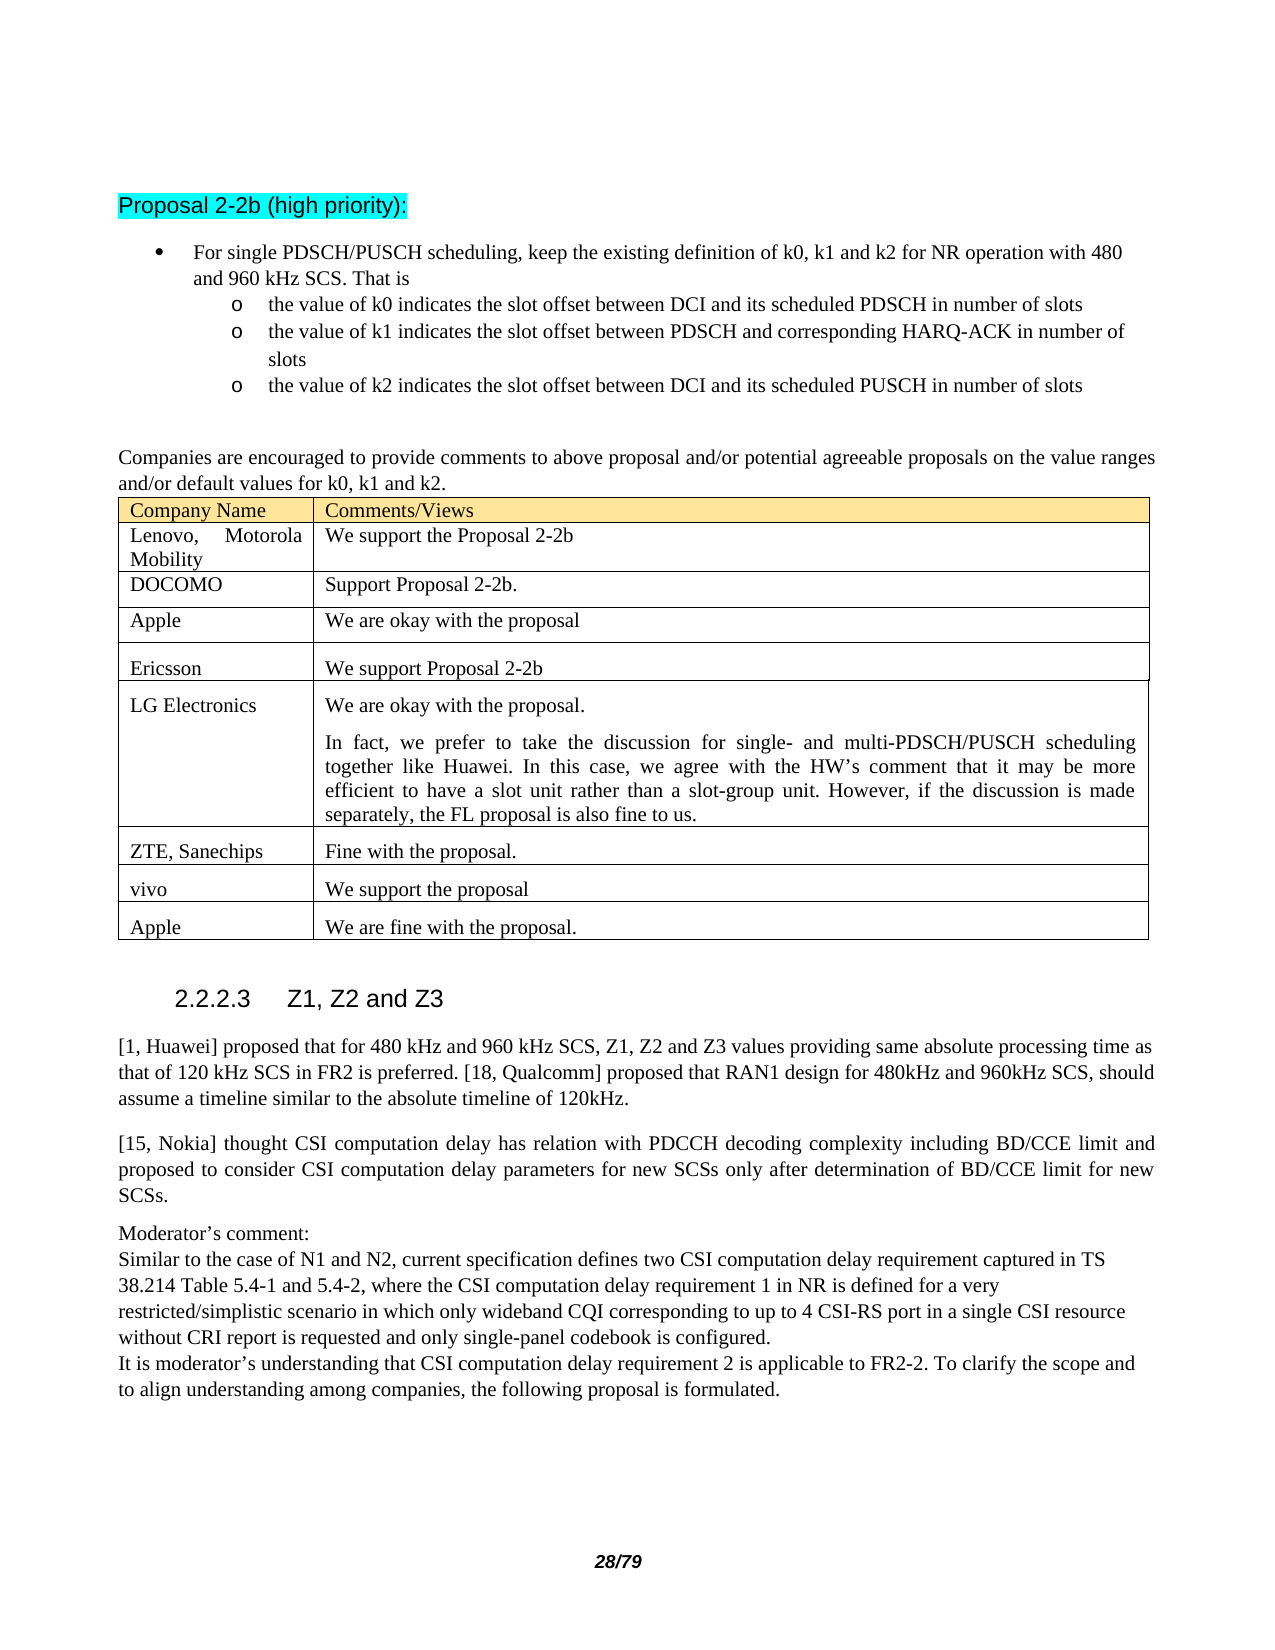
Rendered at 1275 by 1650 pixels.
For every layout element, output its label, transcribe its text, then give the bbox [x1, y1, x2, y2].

table_cell DOCOMO [119, 572, 313, 607]
subtitle Z1, Z2 and Z3 [174, 984, 1157, 1013]
text Similar to the case of N1 and N2, current specification defines two CSI computation delay requirement captured in TS 38.214 Table 5.4-1 and 5.4-2, where the CSI computation delay requirement 1 in NR is defined for a very restricted/simplistic scenario in which only wideband CQI corresponding to up to 4 CSI-RS port in a single CSI resource without CRI report is requested and only single-panel codebook is configured. [118, 1247, 1157, 1349]
text It is moderator’s understanding that CSI computation delay requirement 2 is applicable to FR2-2. To clarify the scope and to align understanding among companies, the following proposal is formulated. [118, 1351, 1157, 1401]
table_cell Support Proposal 2-2b. [314, 572, 1149, 607]
table_cell We are okay with the proposal. In fact, we prefer to take the discussion for single- and multi-PDSCH/PUSCH scheduling together like Huawei. In this case, we agree with the HW’s comment that it may be more efficient to have a slot unit rather than a slot-group unit. However, if the discussion is made separately, the FL proposal is also fine to us. [314, 681, 1148, 826]
table_cell Fine with the proposal. [314, 827, 1148, 863]
subtitle Proposal 2-2b (high priority): [118, 192, 1157, 219]
text Companies are encouraged to provide comments to above proposal and/or potential agreeable proposals on the value ranges and/or default values for k0, k1 and k2. [118, 445, 1157, 495]
list the value of k2 indicates the slot offset between DCI and its scheduled PUSCH in number of slots [231, 373, 1157, 398]
table_cell LG Electronics [119, 681, 313, 826]
table_cell We support Proposal 2-2b [314, 643, 1149, 679]
list For single PDSCH/PUSCH scheduling, keep the existing definition of k0, k1 and k2 for NR operation with 480 and 960 kHz SCS. That is [156, 239, 1157, 289]
table_cell Apple [119, 902, 313, 939]
list the value of k1 indicates the slot offset between PDSCH and corresponding HARQ-ACK in number of slots [231, 319, 1157, 371]
table_header Comments/Views [314, 498, 1149, 522]
table_cell We support the Proposal 2-2b [314, 523, 1149, 571]
table_cell Apple [119, 608, 313, 642]
list the value of k0 indicates the slot offset between DCI and its scheduled PDSCH in number of slots [231, 291, 1157, 317]
table_cell ZTE, Sanechips [119, 827, 313, 863]
table_header Company Name [119, 498, 313, 522]
table_cell vivo [119, 865, 313, 901]
table_cell Ericsson [119, 643, 313, 679]
table_cell We are okay with the proposal [314, 608, 1149, 642]
table_cell Lenovo, Motorola Mobility [119, 523, 313, 571]
table_cell We are fine with the proposal. [314, 902, 1148, 939]
text Moderator’s comment: [118, 1221, 1157, 1245]
text [1, Huawei] proposed that for 480 kHz and 960 kHz SCS, Z1, Z2 and Z3 values providing same absolute processing time as that of 120 kHz SCS in FR2 is preferred. [18, Qualcomm] proposed that RAN1 design for 480kHz and 960kHz SCS, should assume a timeline similar to the absolute timeline of 120kHz. [118, 1034, 1157, 1110]
table_cell We support the proposal [314, 865, 1148, 901]
text [15, Nokia] thought CSI computation delay has relation with PDCCH decoding complexity including BD/CCE limit and proposed to consider CSI computation delay parameters for new SCSs only after determination of BD/CCE limit for new SCSs. [118, 1131, 1157, 1207]
